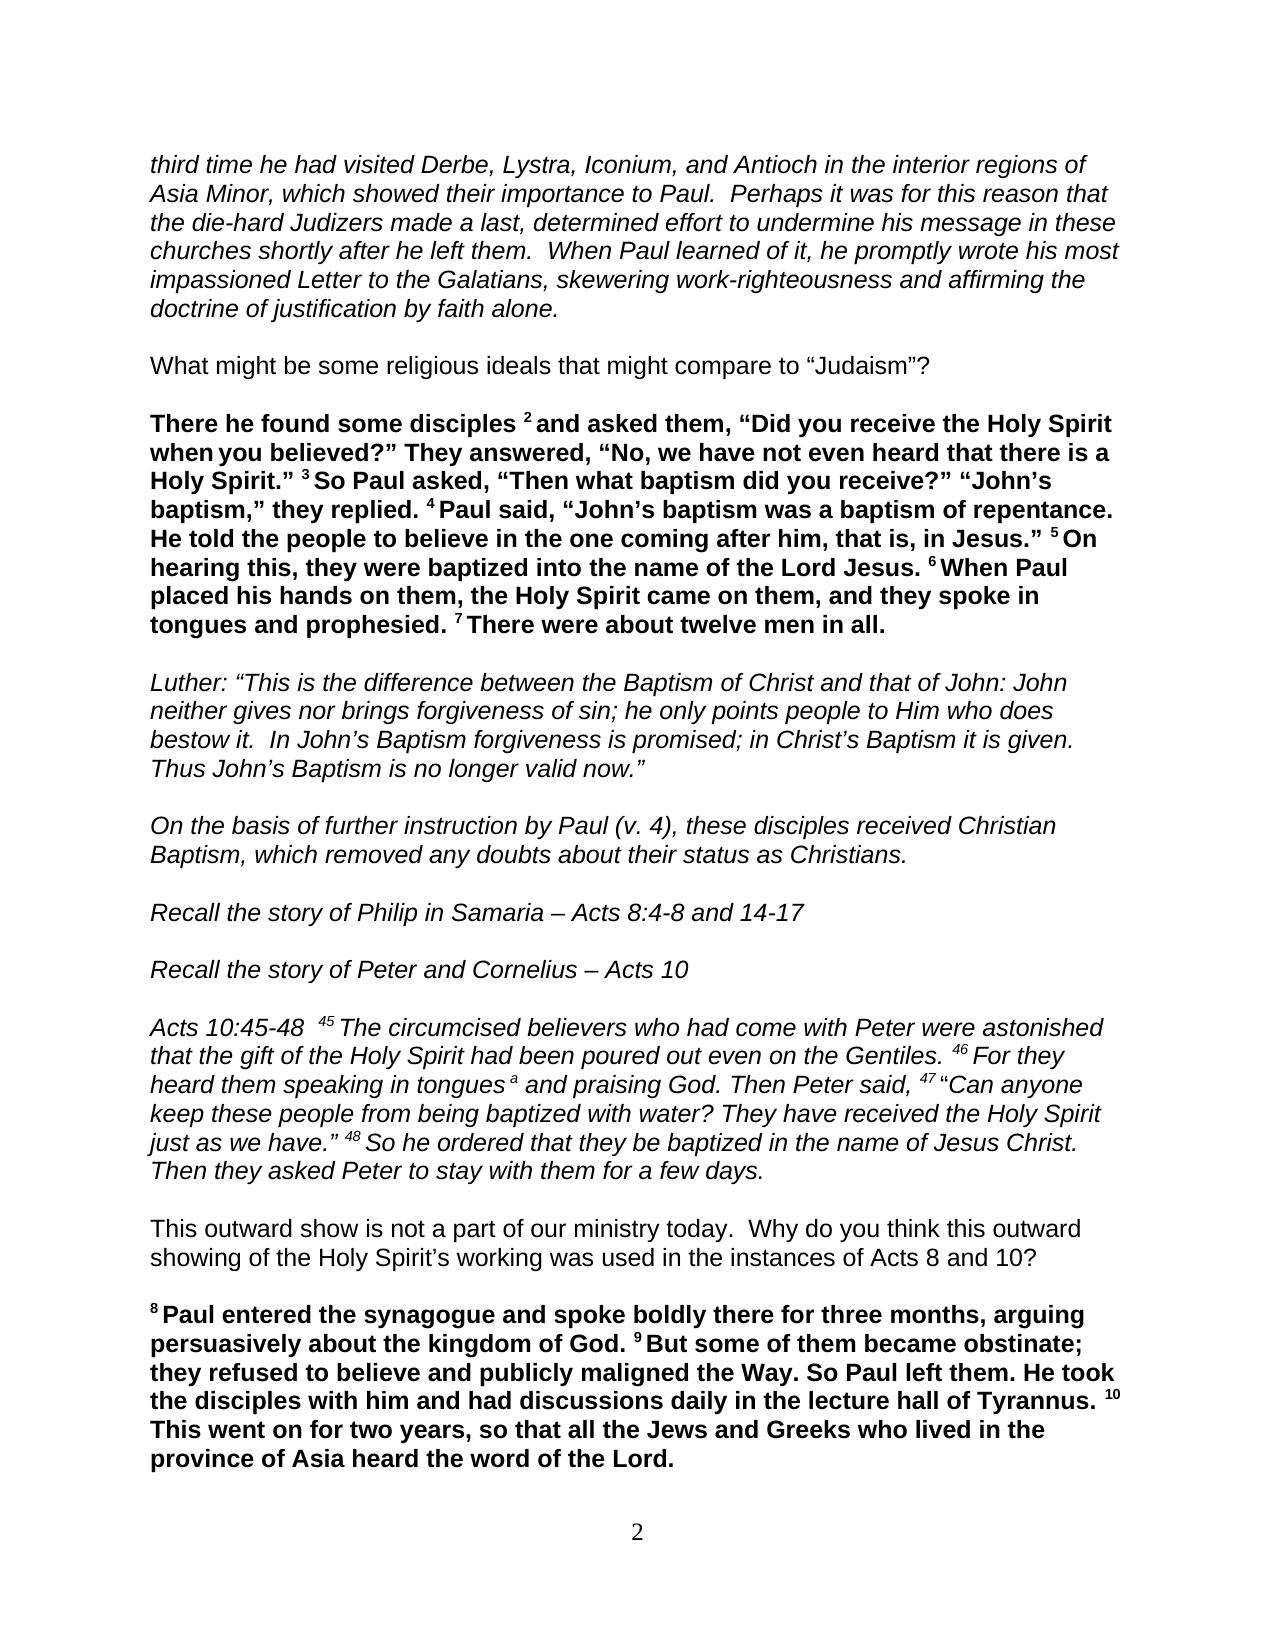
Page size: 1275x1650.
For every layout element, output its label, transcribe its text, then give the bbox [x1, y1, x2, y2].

text ﻿8﻿ Paul entered the synagogue and spoke boldly there for three months, arguing persuasively about the kingdom of God. ﻿9﻿ But some of them became obstinate; they refused to believe and publicly maligned the Way. So Paul left them. He took the disciples with him and had discussions daily in the lecture hall of Tyrannus. ﻿10﻿ This went on for two years, so that all the Jews and Greeks who lived in the province of Asia heard the word of the Lord. [150, 1300, 1125, 1472]
text This outward show is not a part of our ministry today. Why do you think this outward showing of the Holy Spirit’s working was used in the instances of Acts 8 and 10? [150, 1214, 1125, 1271]
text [150, 150, 1125, 322]
text Recall the story of Peter and Cornelius – Acts 10 [150, 955, 1125, 984]
text Recall the story of Philip in Samaria – Acts 8:4-8 and 14-17 [150, 897, 1125, 926]
text Luther: “This is the difference between the Baptism of Christ and that of John: John neither gives nor brings forgiveness of sin; he only points people to Him who does bestow it. In John’s Baptism forgiveness is promised; in Christ’s Baptism it is given. Thus John’s Baptism is no longer valid now.” [150, 667, 1125, 782]
text There he found some disciples ﻿2﻿ and asked them, “Did you receive the Holy Spirit when ﻿you believed?” They answered, “No, we have not even heard that there is a Holy Spirit.” ﻿3﻿ So Paul asked, “Then what baptism did you receive?” “John’s baptism,” they replied. ﻿4﻿ Paul said, “John’s baptism was a baptism of repentance. He told the people to believe in the one coming after him, that is, in Jesus.” ﻿5﻿ On hearing this, they were baptized into﻿ the name of the Lord Jesus. ﻿6﻿ When Paul placed his hands on them, the Holy Spirit came on them, and they spoke in tongues and prophesied. ﻿7﻿ There were about twelve men in all. [150, 409, 1125, 639]
text What might be some religious ideals that might compare to “Judaism”? [150, 351, 1125, 380]
text On the basis of further instruction by Paul (v. 4), these disciples received Christian Baptism, which removed any doubts about their status as Christians. [150, 811, 1125, 869]
text Acts 10:45-48 45﻿ The circumcised believers who had come with Peter were astonished that the gift of the Holy Spirit had been poured out even on the Gentiles. ﻿46﻿ For they heard them speaking in tongues ﻿a﻿ and praising God. Then Peter said, ﻿47﻿ “Can anyone keep these people from being baptized with water? They have received the Holy Spirit just as we have.” ﻿48﻿ So he ordered that they be baptized in the name of Jesus Christ. Then they asked Peter to stay with them for a few days. [150, 1012, 1125, 1185]
